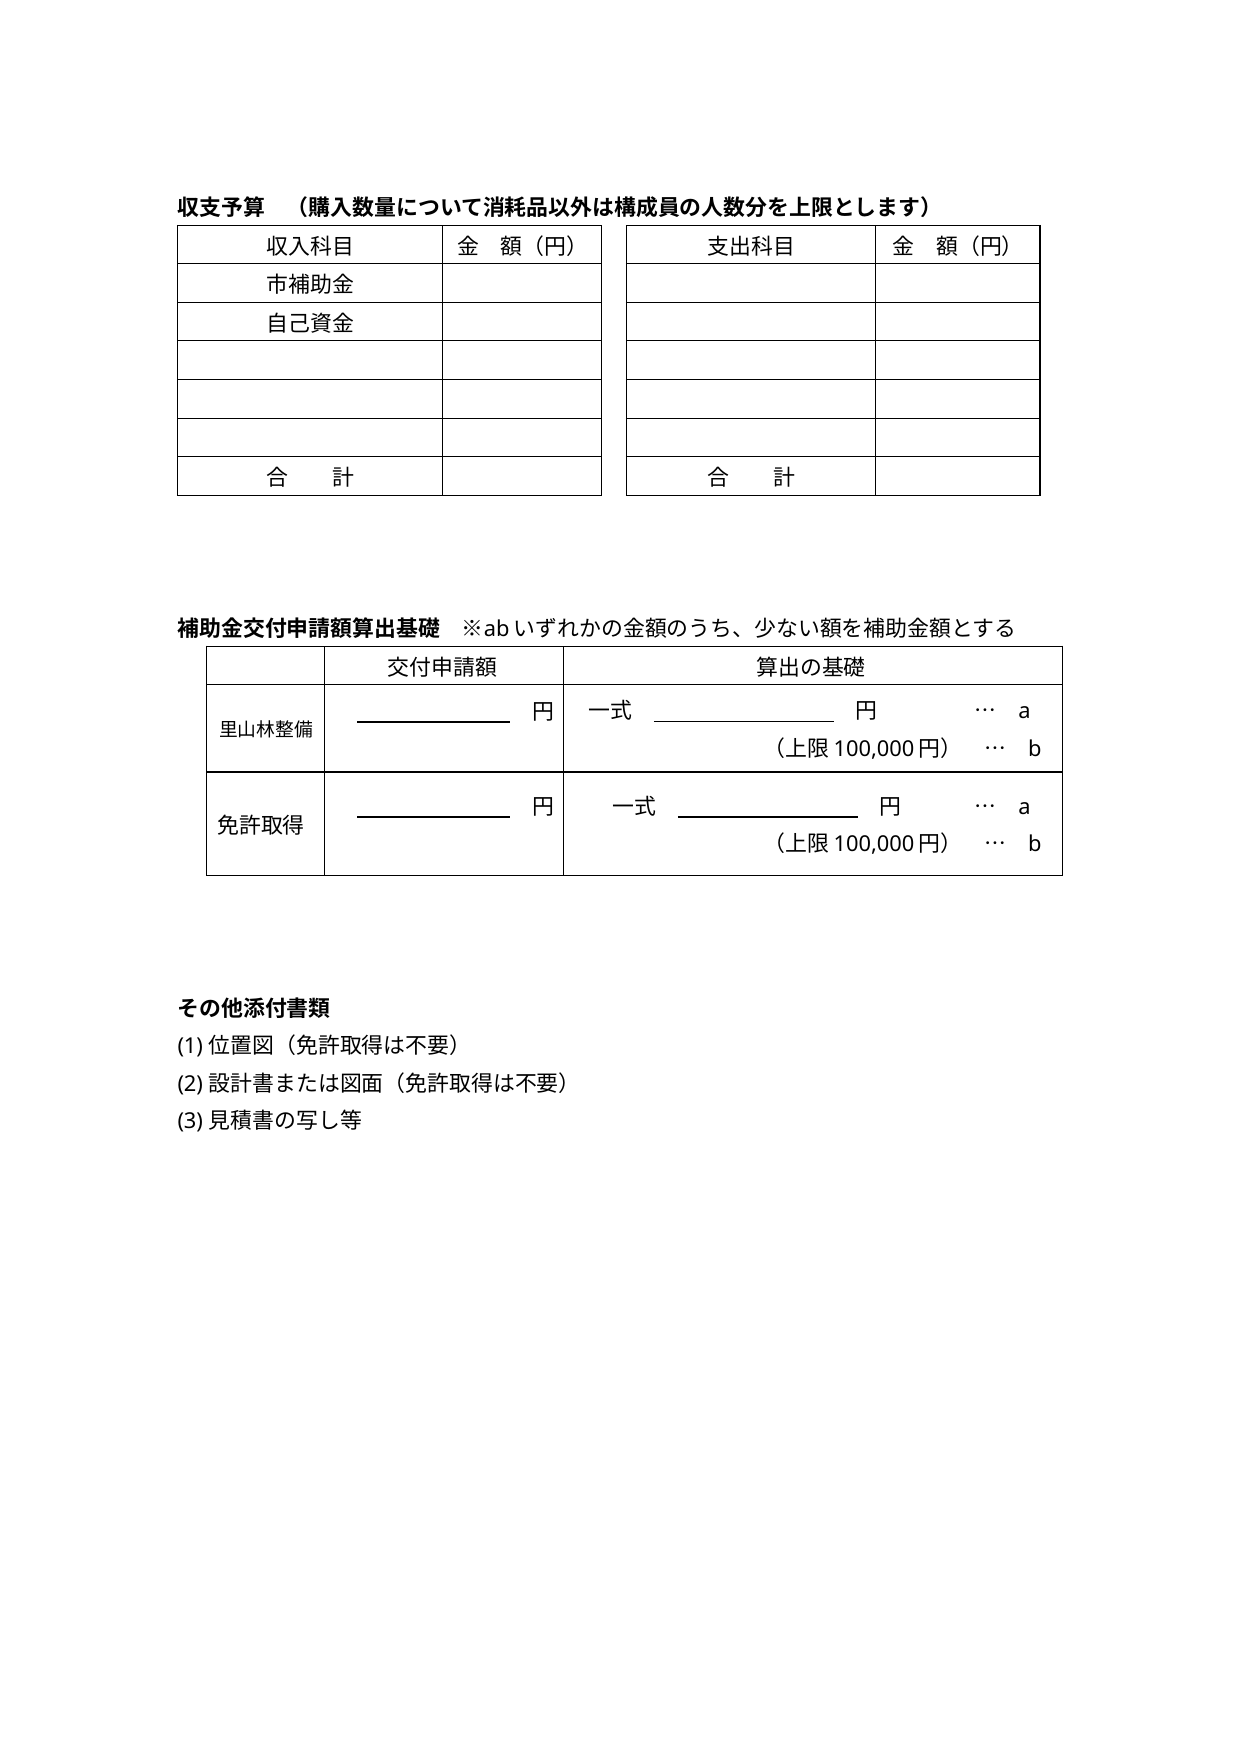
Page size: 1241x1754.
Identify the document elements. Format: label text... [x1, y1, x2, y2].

table_cell 市補助金 [178, 264, 442, 302]
table_cell [876, 303, 1039, 340]
table_header 交付申請額 [325, 647, 563, 684]
table_cell [178, 341, 442, 379]
table_cell [876, 380, 1039, 417]
table_header 金 額（円） [443, 226, 601, 263]
table_header [207, 647, 324, 684]
table_cell [602, 340, 626, 379]
table_cell [443, 303, 601, 340]
table_cell [627, 419, 875, 456]
table_header 支出科目 [627, 226, 875, 263]
table_cell [443, 341, 601, 379]
table_cell [876, 419, 1039, 456]
text 収支予算 （購入数量について消耗品以外は構成員の人数分を上限とします） [177, 187, 1063, 225]
table_cell 合 計 [627, 457, 875, 494]
table_cell [443, 457, 601, 494]
table_cell [443, 264, 601, 302]
table_cell [602, 418, 626, 456]
table_cell [443, 380, 601, 417]
table_cell [876, 341, 1039, 379]
table_cell [602, 379, 626, 417]
table_cell [602, 302, 626, 340]
table_cell [178, 380, 442, 417]
table_cell 円 [325, 685, 563, 771]
table_cell 一式 円 … a （上限100,000円） … b [564, 773, 1062, 875]
table_cell 自己資金 [178, 303, 442, 340]
text (2) 設計書または図面（免許取得は不要） [177, 1063, 1063, 1101]
table_cell [627, 380, 875, 417]
table_cell [443, 419, 601, 456]
text (3) 見積書の写し等 [177, 1101, 1063, 1138]
table_header [602, 225, 626, 263]
table_cell [876, 264, 1039, 302]
table_header 金 額（円） [876, 226, 1039, 263]
table_header 収入科目 [178, 226, 442, 263]
table_cell [602, 263, 626, 302]
table_cell 一式 円 … a （上限100,000円） … b [564, 685, 1062, 771]
table_cell [627, 264, 875, 302]
text その他添付書類 [177, 988, 1063, 1026]
table_header 算出の基礎 [564, 647, 1062, 684]
table_cell 円 [325, 773, 563, 875]
table_cell [178, 419, 442, 456]
text 補助金交付申請額算出基礎 ※abいずれかの金額のうち、少ない額を補助金額とする [177, 608, 1063, 646]
table_cell [627, 341, 875, 379]
table_cell 里山林整備 [207, 685, 324, 771]
table_cell [627, 303, 875, 340]
table_cell 合 計 [178, 457, 442, 494]
table_cell [602, 456, 626, 494]
table_cell [876, 457, 1039, 494]
table_cell 免許取得 [207, 773, 324, 875]
text (1) 位置図（免許取得は不要） [177, 1026, 1063, 1063]
